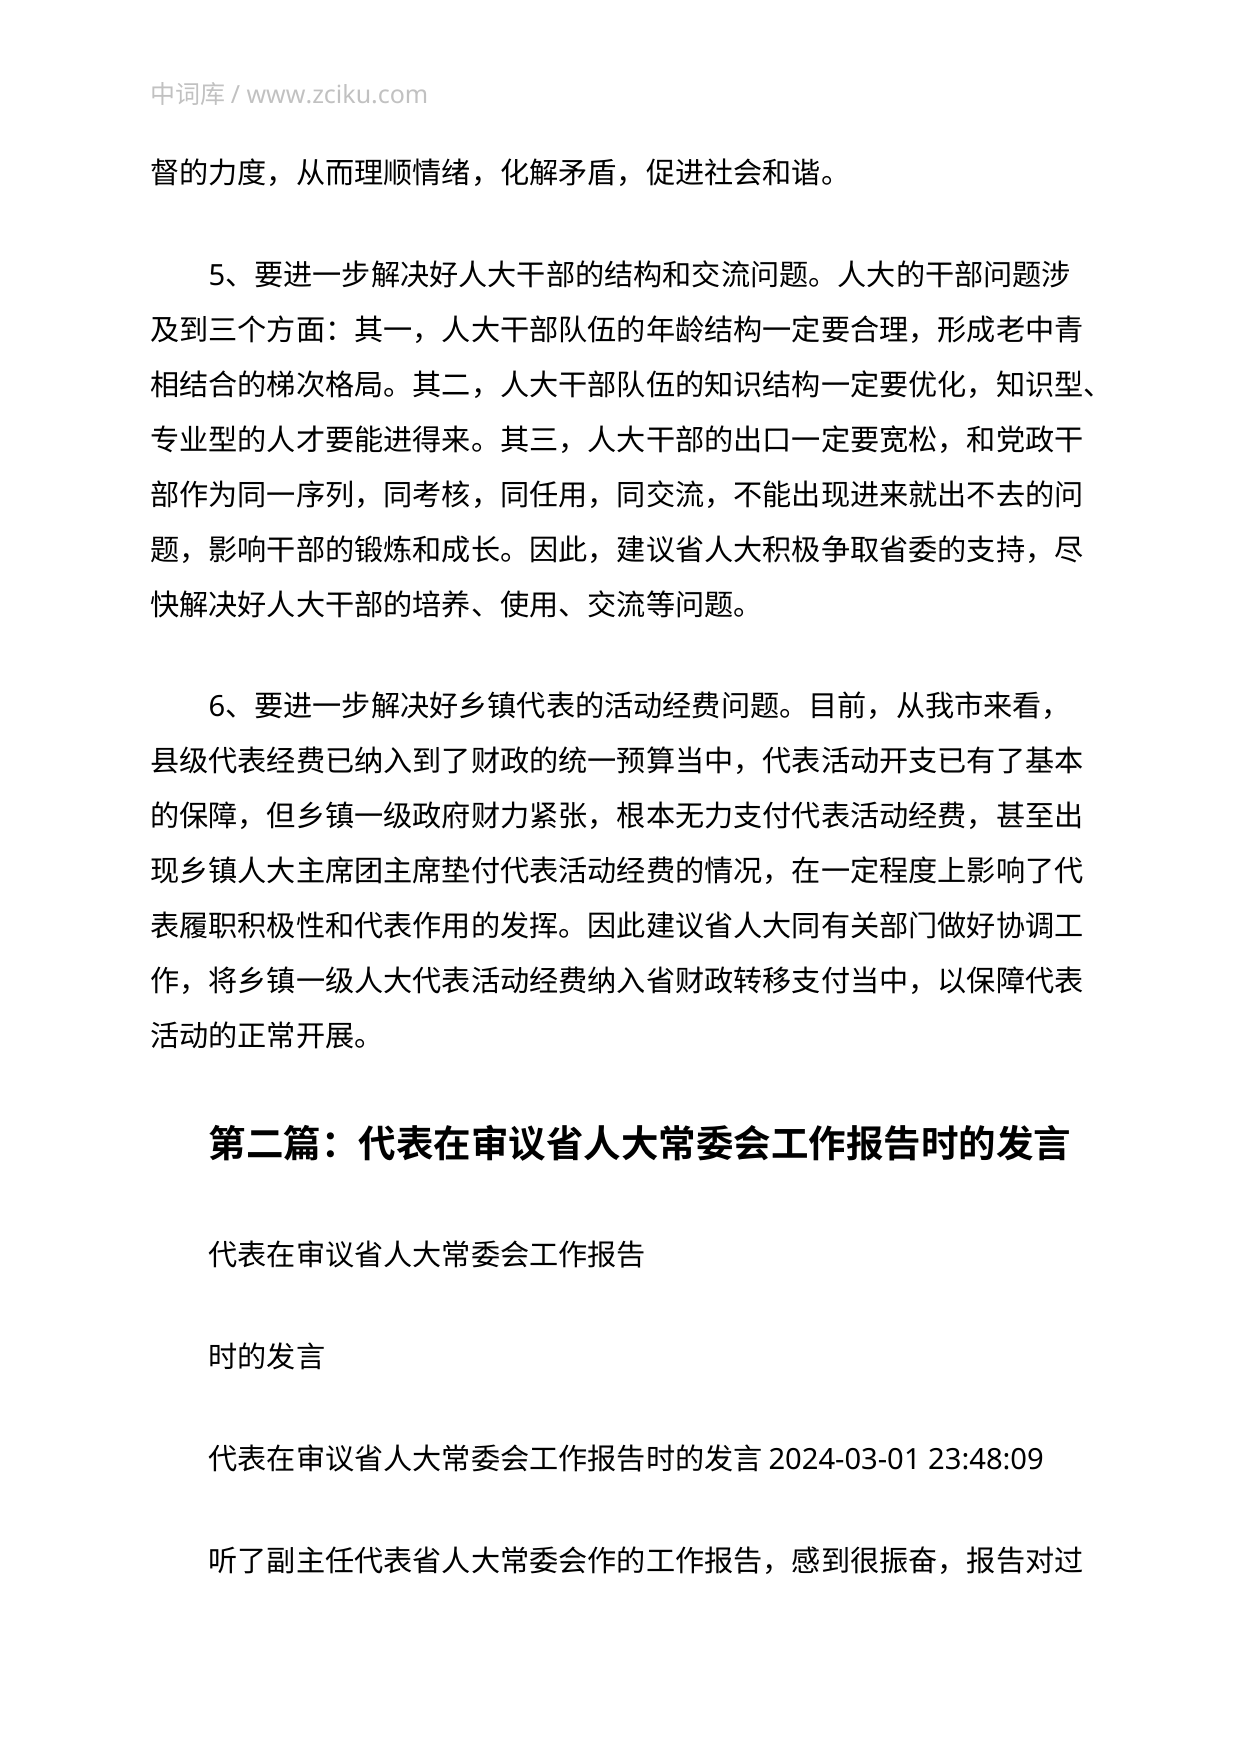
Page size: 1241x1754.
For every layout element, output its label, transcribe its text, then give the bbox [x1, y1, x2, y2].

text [150, 150, 1090, 192]
text 时的发言 [150, 1333, 1090, 1376]
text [150, 1537, 1090, 1579]
text 6、要进一步解决好乡镇代表的活动经费问题。目前，从我市来看，县级代表经费已纳入到了财政的统一预算当中，代表活动开支已有了基本的保障，但乡镇一级政府财力紧张，根本无力支付代表活动经费，甚至出现乡镇人大主席团主席垫付代表活动经费的情况，在一定程度上影响了代表履职积极性和代表作用的发挥。因此建议省人大同有关部门做好协调工作，将乡镇一级人大代表活动经费纳入省财政转移支付当中，以保障代表活动的正常开展。 [150, 683, 1090, 1055]
text 代表在审议省人大常委会工作报告 [150, 1232, 1090, 1274]
text 代表在审议省人大常委会工作报告时的发言2024-03-01 23:48:09 [150, 1435, 1090, 1478]
text 5、要进一步解决好人大干部的结构和交流问题。人大的干部问题涉及到三个方面：其一，人大干部队伍的年龄结构一定要合理，形成老中青相结合的梯次格局。其二，人大干部队伍的知识结构一定要优化，知识型、专业型的人才要能进得来。其三，人大干部的出口一定要宽松，和党政干部作为同一序列，同考核，同任用，同交流，不能出现进来就出不去的问题，影响干部的锻炼和成长。因此，建议省人大积极争取省委的支持，尽快解决好人大干部的培养、使用、交流等问题。 [150, 252, 1090, 623]
text 第二篇：代表在审议省人大常委会工作报告时的发言 [150, 1114, 1090, 1168]
